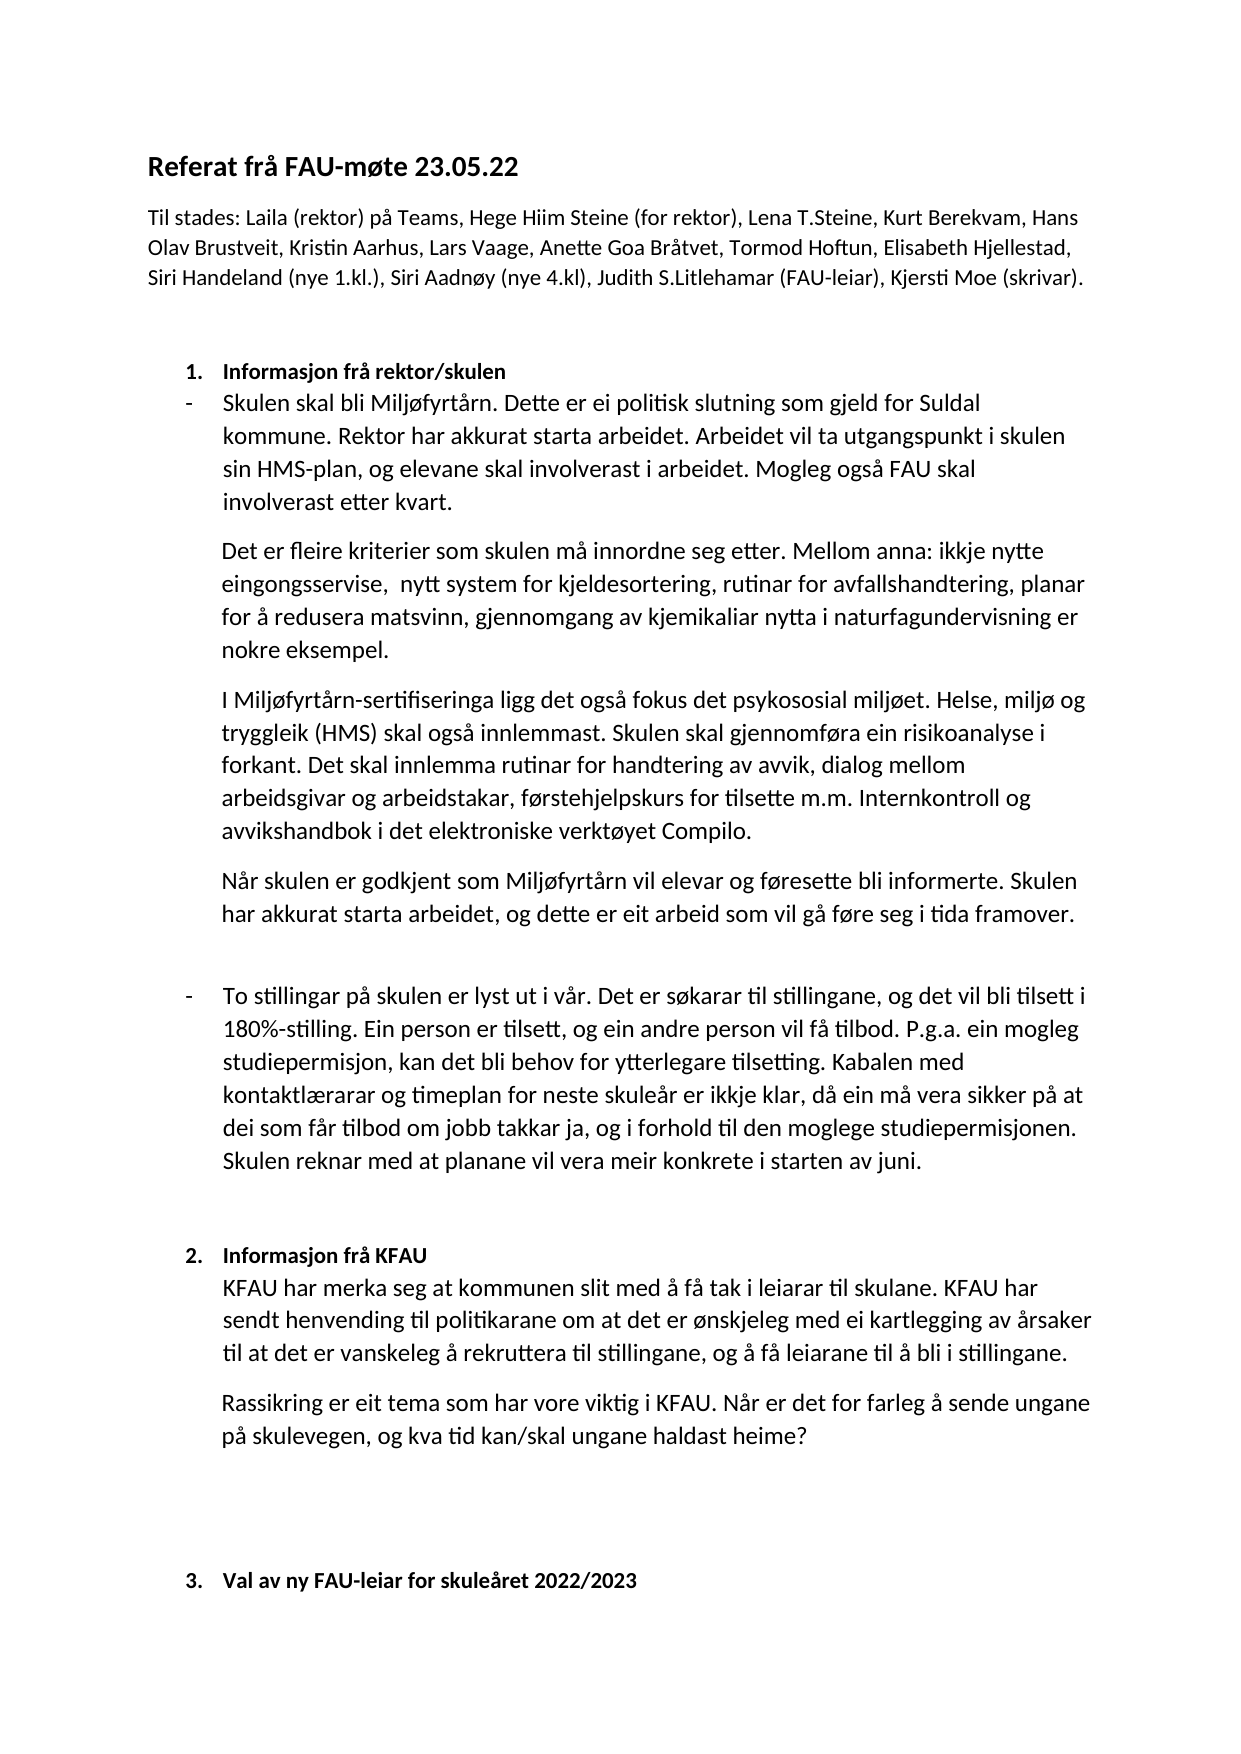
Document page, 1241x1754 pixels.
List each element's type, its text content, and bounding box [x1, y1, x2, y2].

list Val av ny FAU-leiar for skuleåret 2022/2023 [185, 1566, 1093, 1594]
text Når skulen er godkjent som Miljøfyrtårn vil elevar og føresette bli informerte. Skulen har akkurat starta arbeidet, og dette er eit arbeid som vil gå føre seg i tida framover. [221, 865, 1093, 928]
text Rassikring er eit tema som har vore viktig i KFAU. Når er det for farleg å sende ungane på skulevegen, og kva tid kan/skal ungane haldast heime? [221, 1387, 1093, 1451]
list Informasjon frå KFAU [185, 1241, 1093, 1269]
text Referat frå FAU-møte 23.05.22 [148, 148, 1093, 183]
text Det er fleire kriterier som skulen må innordne seg etter. Mellom anna: ikkje nytte eingongsservise, nytt system for kjeldesortering, rutinar for avfallshandtering, planar for å redusera matsvinn, gjennomgang av kjemikaliar nytta i naturfagundervisning er nokre eksempel. [221, 535, 1093, 665]
text Til stades: Laila (rektor) på Teams, Hege Hiim Steine (for rektor), Lena T.Steine, Kurt Berekvam, Hans Olav Brustveit, Kristin Aarhus, Lars Vaage, Anette Goa Bråtvet, Tormod Hoftun, Elisabeth Hjellestad, Siri Handeland (nye 1.kl.), Siri Aadnøy (nye 4.kl), Judith S.Litlehamar (FAU-leiar), Kjersti Moe (skrivar). [148, 203, 1093, 291]
list Informasjon frå rektor/skulen [185, 357, 1093, 385]
list Skulen skal bli Miljøfyrtårn. Dette er ei politisk slutning som gjeld for Suldal kommune. Rektor har akkurat starta arbeidet. Arbeidet vil ta utgangspunkt i skulen sin HMS-plan, og elevane skal involverast i arbeidet. Mogleg også FAU skal involverast etter kvart. [185, 387, 1093, 516]
text I Miljøfyrtårn-sertifiseringa ligg det også fokus det psykososial miljøet. Helse, miljø og tryggleik (HMS) skal også innlemmast. Skulen skal gjennomføra ein risikoanalyse i forkant. Det skal innlemma rutinar for handtering av avvik, dialog mellom arbeidsgivar og arbeidstakar, førstehjelpskurs for tilsette m.m. Internkontroll og avvikshandbok i det elektroniske verktøyet Compilo. [221, 684, 1093, 846]
list KFAU har merka seg at kommunen slit med å få tak i leiarar til skulane. KFAU har sendt henvending til politikarane om at det er ønskjeleg med ei kartlegging av årsaker til at det er vanskeleg å rekruttera til stillingane, og å få leiarane til å bli i stillingane. [223, 1272, 1093, 1368]
list To stillingar på skulen er lyst ut i vår. Det er søkarar til stillingane, og det vil bli tilsett i 180%-stilling. Ein person er tilsett, og ein andre person vil få tilbod. P.g.a. ein mogleg studiepermisjon, kan det bli behov for ytterlegare tilsetting. Kabalen med kontaktlærarar og timeplan for neste skuleår er ikkje klar, då ein må vera sikker på at dei som får tilbod om jobb takkar ja, og i forhold til den moglege studiepermisjonen. Skulen reknar med at planane vil vera meir konkrete i starten av juni. [185, 980, 1093, 1176]
